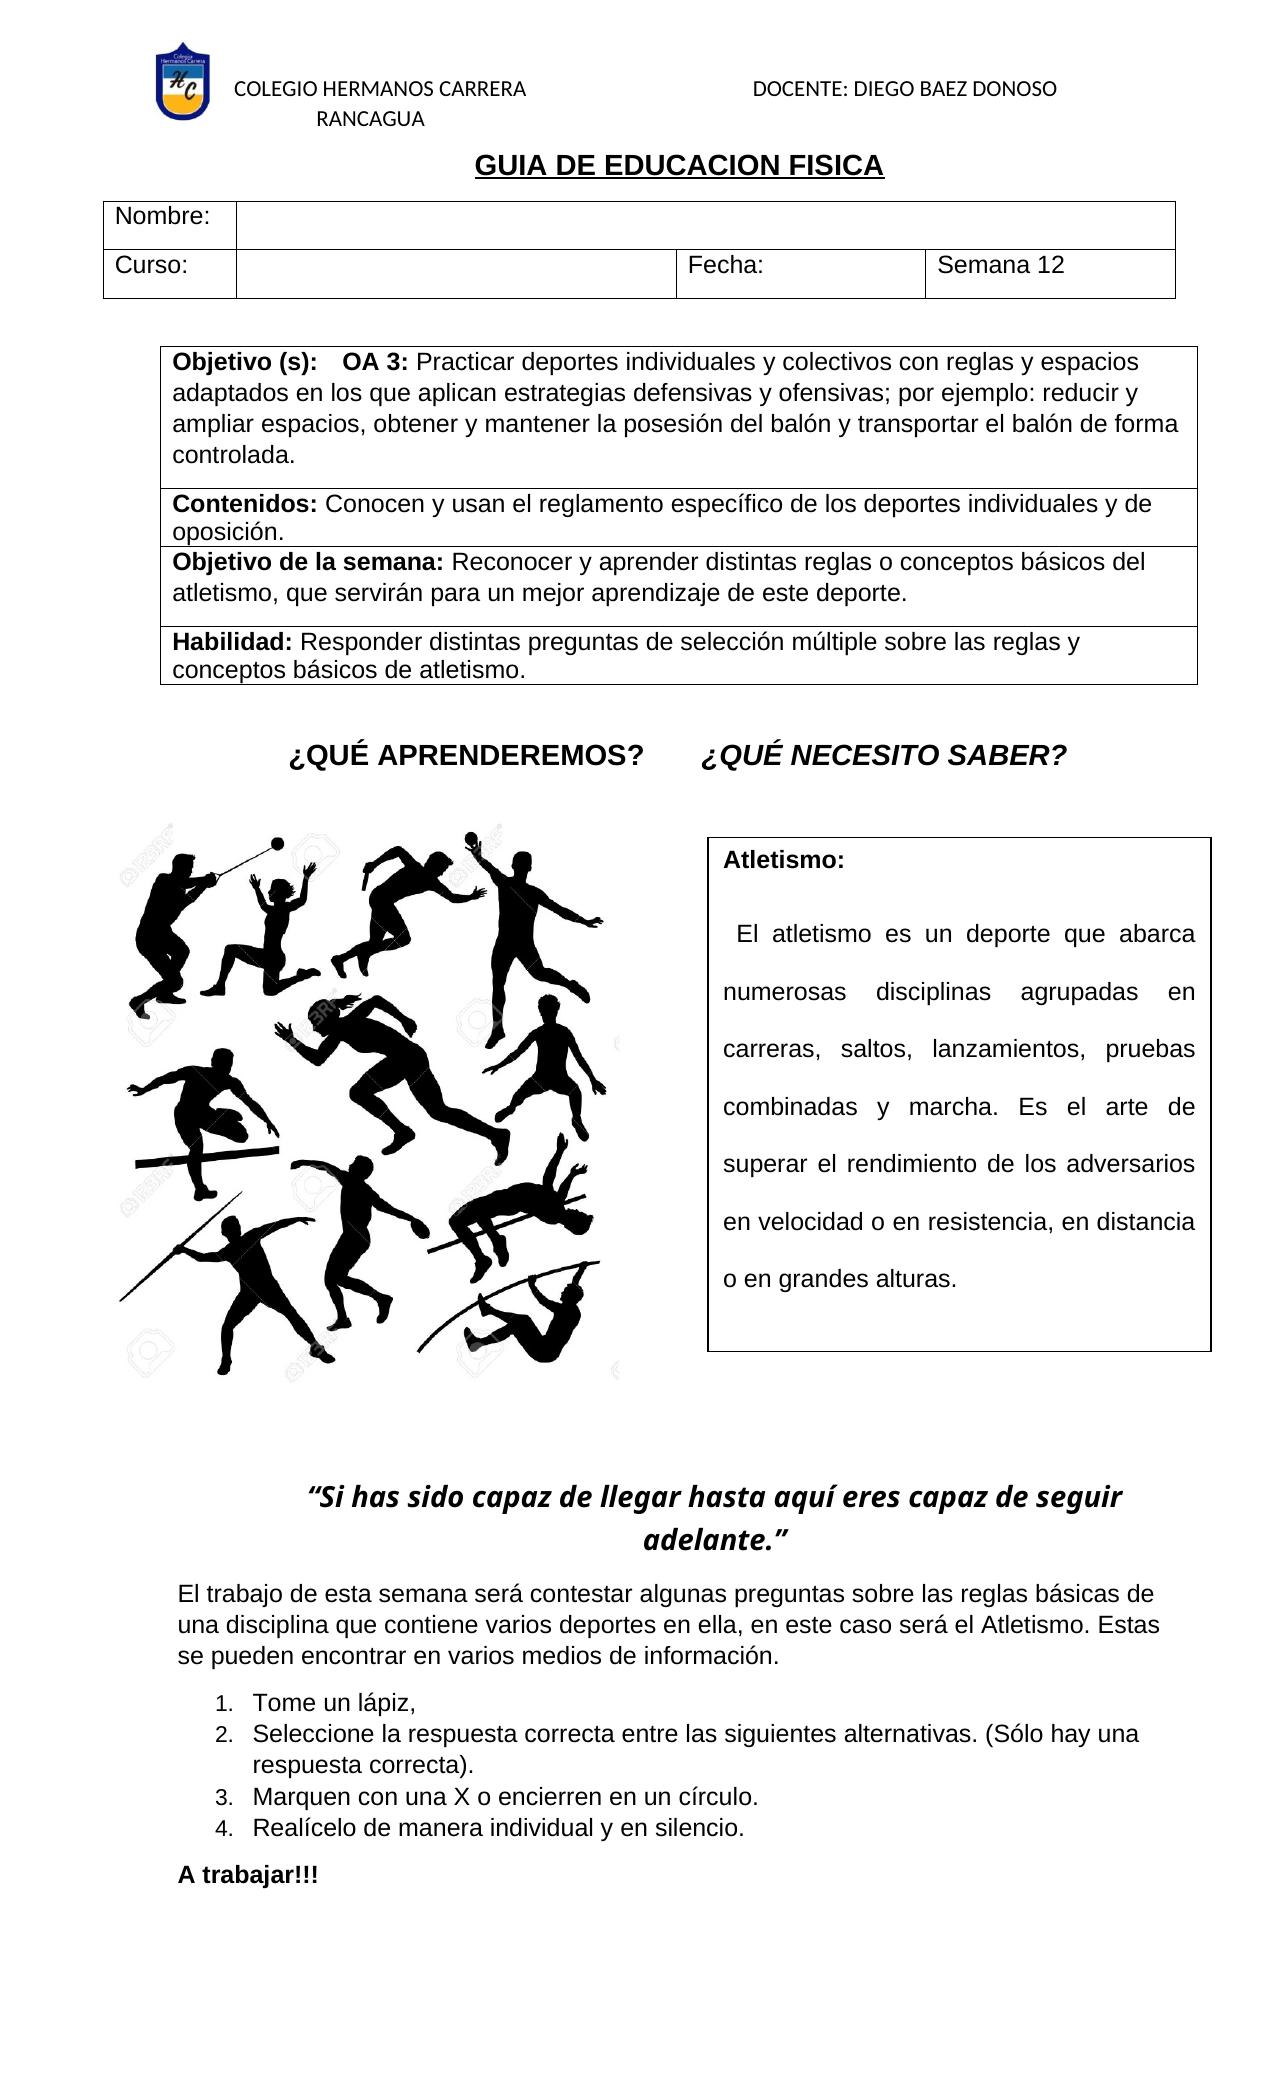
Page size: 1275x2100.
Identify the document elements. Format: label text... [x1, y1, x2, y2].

list Marquen con una X o encierren en un círculo. [215, 1782, 1181, 1810]
picture [153, 40, 212, 121]
table_cell [237, 250, 676, 298]
table_header [237, 202, 1175, 249]
table_cell Objetivo de la semana: Reconocer y aprender distintas reglas o conceptos básicos del atletismo, que servirán para un mejor aprendizaje de este deporte. [161, 547, 1197, 626]
table_cell Contenidos: Conocen y usan el reglamento específico de los deportes individuales y de oposición. [161, 489, 1197, 546]
table_cell Fecha: [677, 250, 925, 298]
table_cell Semana 12 [926, 250, 1175, 298]
list Realícelo de manera individual y en silencio. [215, 1813, 1181, 1841]
list Seleccione la respuesta correcta entre las siguientes alternativas. (Sólo hay una respuesta correcta). [215, 1719, 1181, 1779]
table_header Objetivo (s): OA 3: Practicar deportes individuales y colectivos con reglas y espacios adaptados en los que aplican estrategias defensivas y ofensivas; por ejemplo: reducir y ampliar espacios, obtener y mantener la posesión del balón y transportar el balón de forma controlada. [161, 347, 1197, 488]
table_cell Habilidad: Responder distintas preguntas de selección múltiple sobre las reglas y conceptos básicos de atletismo. [161, 627, 1197, 684]
list Tome un lápiz, [215, 1688, 1181, 1717]
table_header Nombre: [104, 202, 236, 249]
text El trabajo de esta semana será contestar algunas preguntas sobre las reglas básicas de una disciplina que contiene varios deportes en ella, en este caso será el Atletismo. Estas se pueden encontrar en varios medios de información. [177, 1579, 1181, 1669]
text “Si has sido capaz de llegar hasta aquí eres capaz de seguir adelante.” [251, 1476, 1181, 1559]
text A trabajar!!! [177, 1860, 1181, 1889]
table_cell Curso: [104, 250, 236, 298]
picture [103, 809, 620, 1394]
text GUIA DE EDUCACION FISICA [177, 148, 1181, 181]
text ¿QUÉ APRENDEREMOS? ¿QUÉ NECESITO SABER? [177, 738, 1181, 772]
